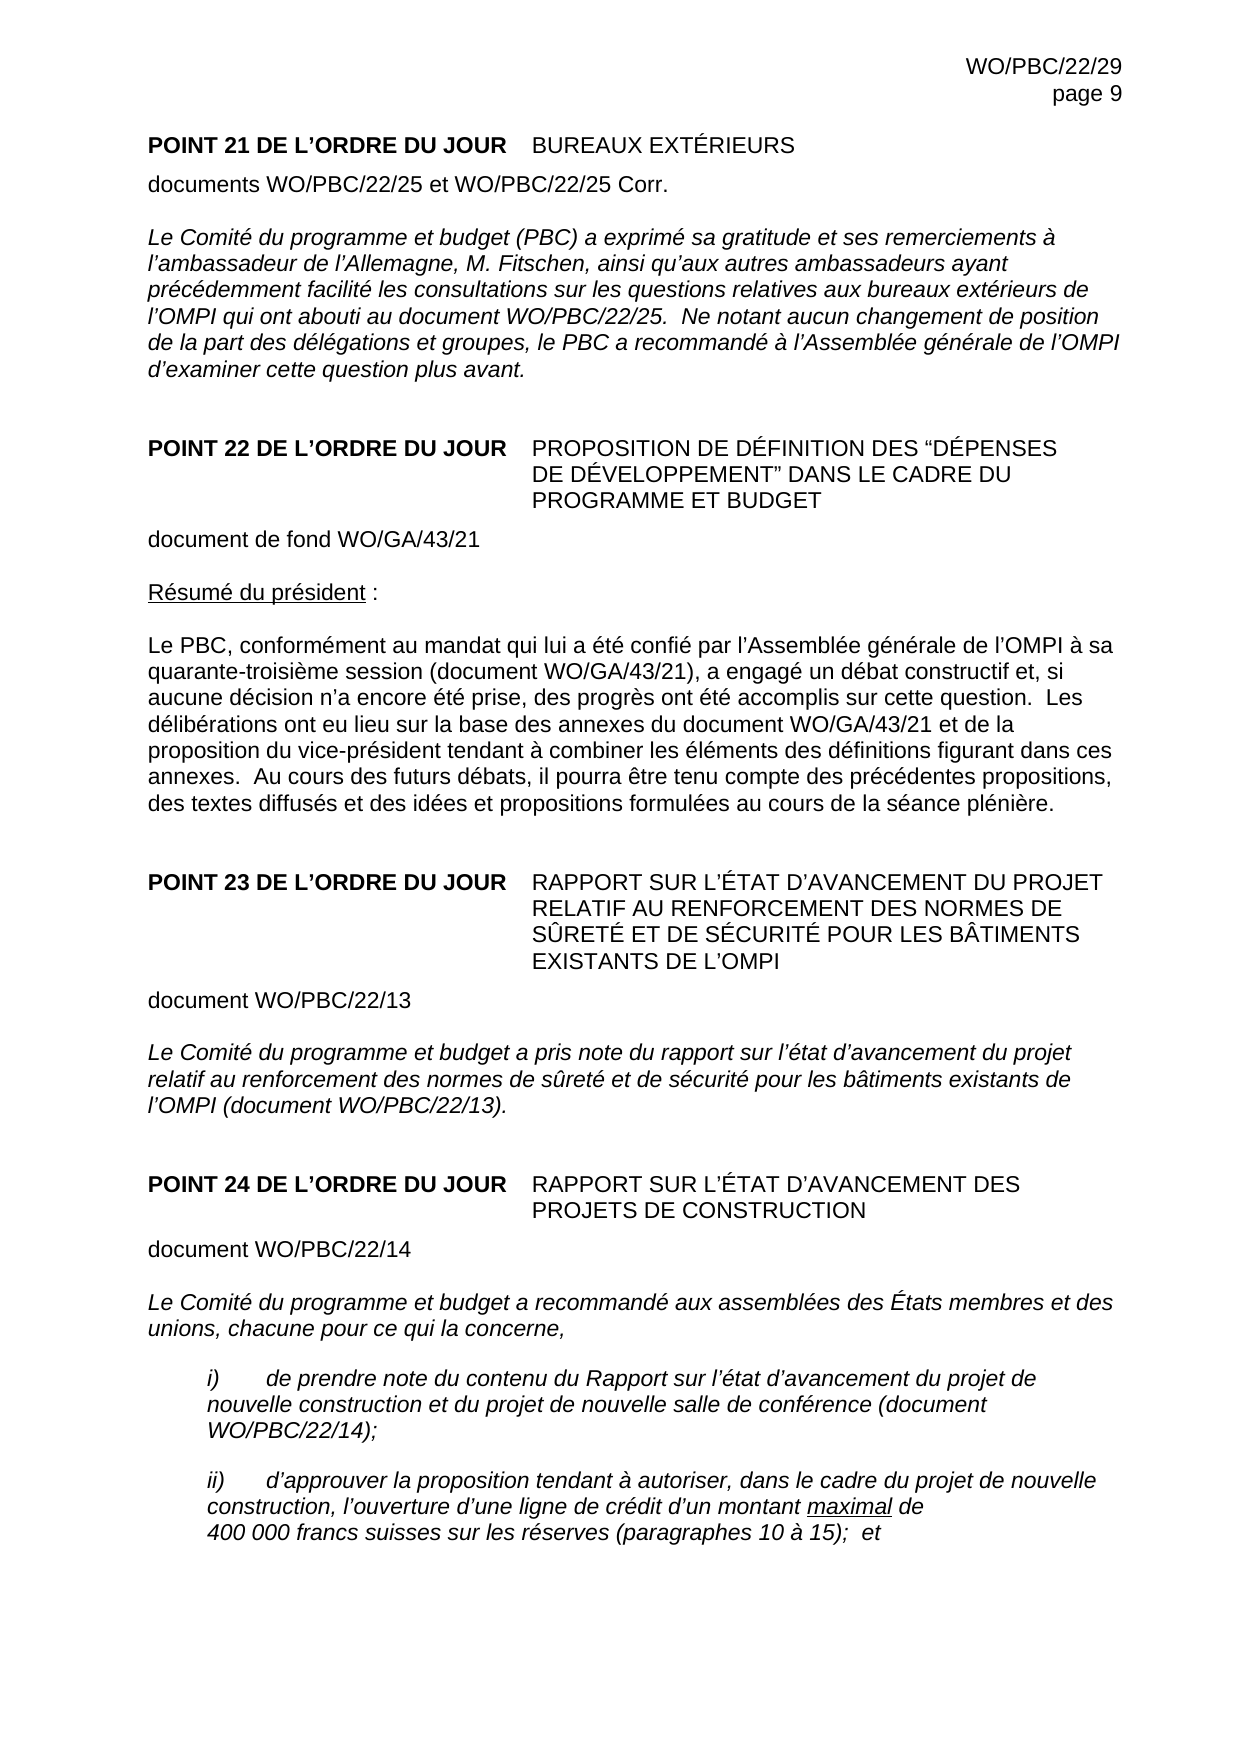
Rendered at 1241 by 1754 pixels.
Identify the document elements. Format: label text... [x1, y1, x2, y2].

text Résumé du président : [148, 579, 1122, 605]
text Le Comité du programme et budget a recommandé aux assemblées des États membres et des unions, chacune pour ce qui la concerne, [148, 1289, 1122, 1342]
text i) de prendre note du contenu du Rapport sur l’état d’avancement du projet de nouvelle construction et du projet de nouvelle salle de conférence (document WO/PBC/22/14); [207, 1365, 1122, 1444]
text POINT 22 DE L’ORDRE DU JOUR PROPOSITION DE DÉFINITION DES “DÉPENSES DE DÉVELOPPEMENT” DANS LE CADRE DU PROGRAMME ET BUDGET [148, 434, 1122, 514]
text document WO/PBC/22/13 [148, 987, 1122, 1013]
text POINT 24 DE L’ORDRE DU JOUR RAPPORT SUR L’ÉTAT D’AVANCEMENT DES PROJETS DE CONSTRUCTION [148, 1171, 1122, 1224]
text Le PBC, conformément au mandat qui lui a été confié par l’Assemblée générale de l’OMPI à sa quarante-troisième session (document WO/GA/43/21), a engagé un débat constructif et, si aucune décision n’a encore été prise, des progrès ont été accomplis sur cette question. Les délibérations ont eu lieu sur la base des annexes du document WO/GA/43/21 et de la proposition du vice-président tendant à combiner les éléments des définitions figurant dans ces annexes. Au cours des futurs débats, il pourra être tenu compte des précédentes propositions, des textes diffusés et des idées et propositions formulées au cours de la séance plénière. [148, 632, 1122, 816]
text Point 21 de l’ordre du jour bureaux extÉrieurs [148, 132, 1122, 158]
text documents WO/PBC/22/25 et WO/PBC/22/25 Corr. [148, 171, 1122, 197]
text Le Comité du programme et budget (PBC) a exprimé sa gratitude et ses remerciements à l’ambassadeur de l’Allemagne, M. Fitschen, ainsi qu’aux autres ambassadeurs ayant précédemment facilité les consultations sur les questions relatives aux bureaux extérieurs de l’OMPI qui ont abouti au document WO/PBC/22/25. Ne notant aucun changement de position de la part des délégations et groupes, le PBC a recommandé à l’Assemblée générale de l’OMPI d’examiner cette question plus avant. [148, 224, 1122, 382]
text document de fond WO/GA/43/21 [148, 526, 1122, 552]
text ii) d’approuver la proposition tendant à autoriser, dans le cadre du projet de nouvelle construction, l’ouverture d’une ligne de crédit d’un montant maximal de 400 000 francs suisses sur les réserves (paragraphes 10 à 15); et [207, 1467, 1122, 1546]
text POINT 23 DE L’ORDRE DU JOUR RAPPORT SUR L’ÉTAT D’AVANCEMENT DU PROJET RELATIF AU RENFORCEMENT DES NORMES DE SÛRETÉ ET DE SÉCURITÉ POUR LES BÂTIMENTS EXISTANTS DE L’OMPI [148, 869, 1122, 974]
text document WO/PBC/22/14 [148, 1236, 1122, 1263]
text Le Comité du programme et budget a pris note du rapport sur l’état d’avancement du projet relatif au renforcement des normes de sûreté et de sécurité pour les bâtiments existants de l’OMPI (document WO/PBC/22/13). [148, 1039, 1122, 1118]
